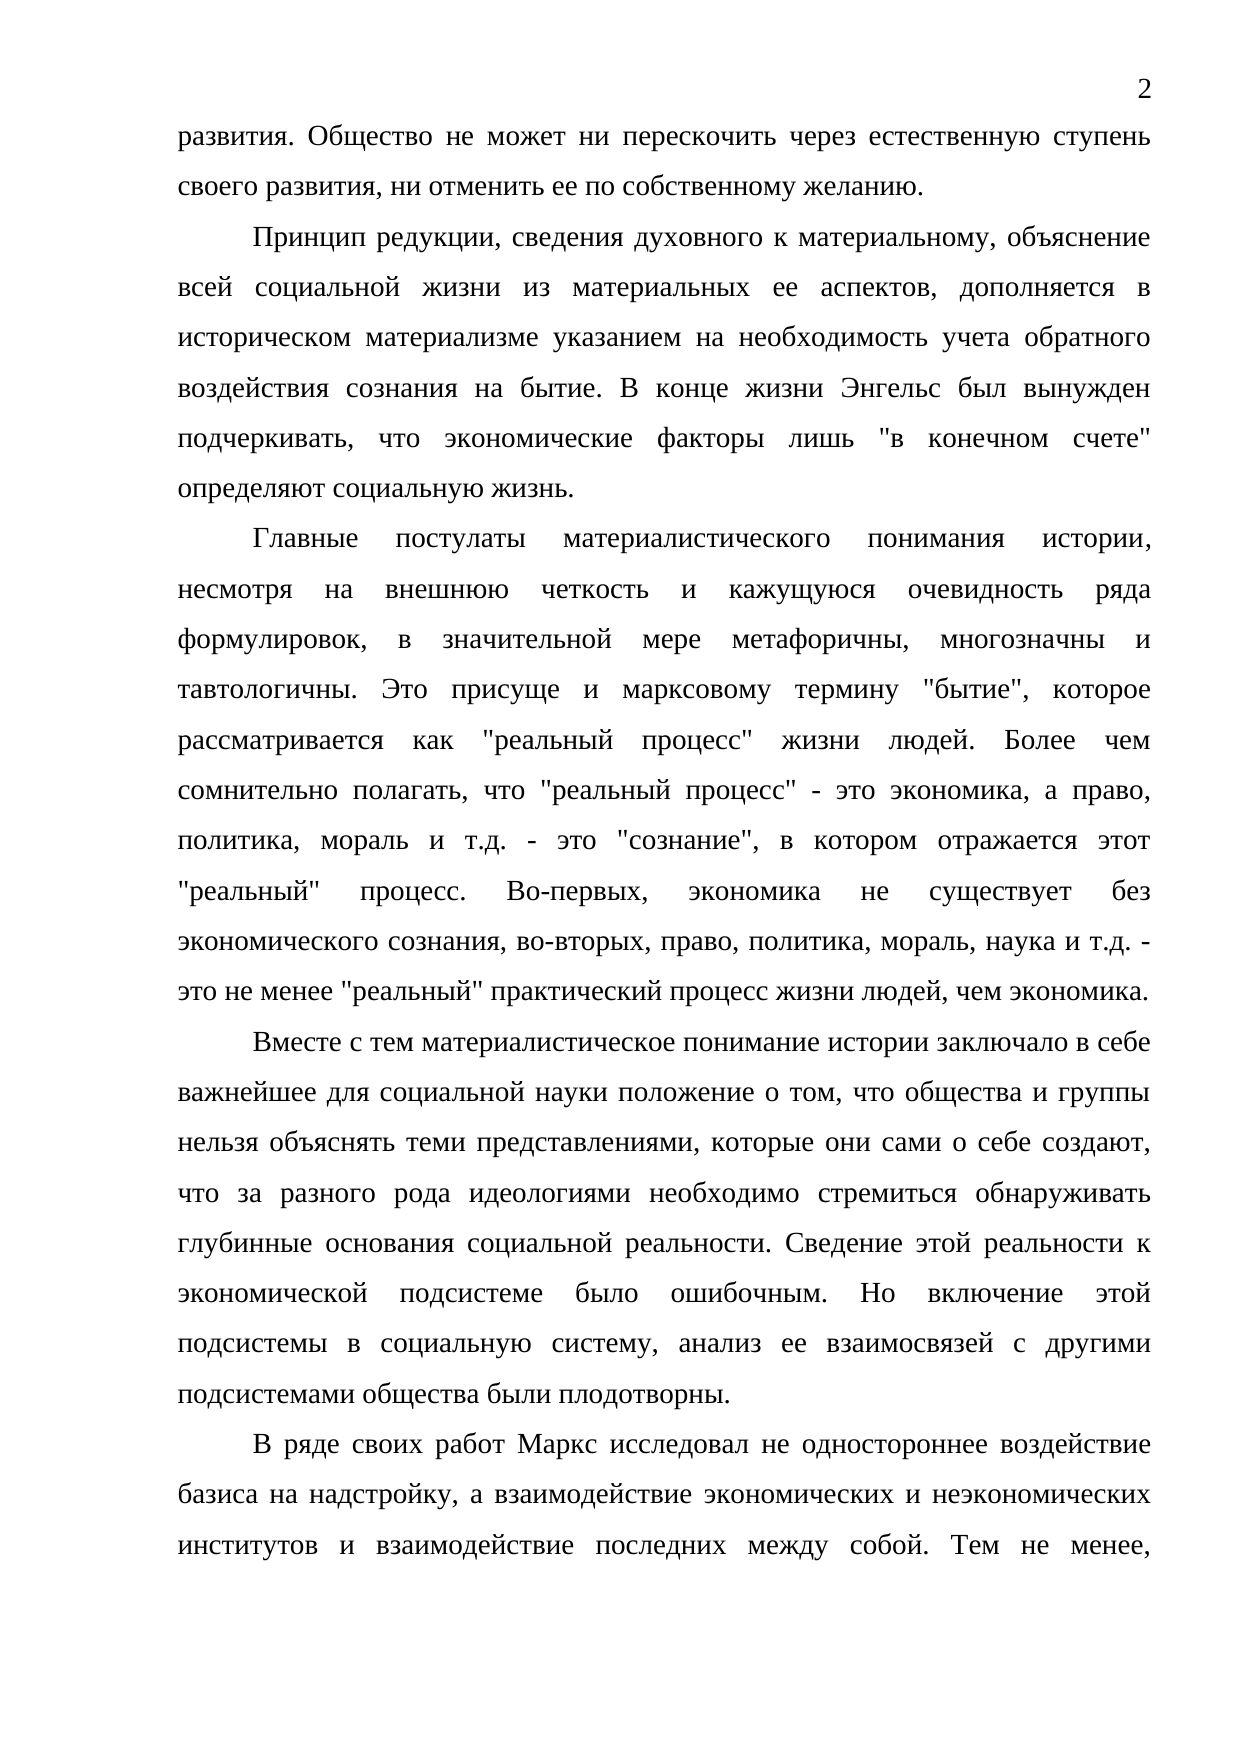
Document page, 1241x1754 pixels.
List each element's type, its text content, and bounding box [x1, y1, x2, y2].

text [177, 118, 1152, 202]
text Принцип редукции, сведения духовного к материальному, объяснение всей социальной жизни из материальных ее аспектов, дополняется в историческом материализме указанием на необходимость учета обратного воздействия сознания на бытие. В конце жизни Энгельс был вынужден подчеркивать, что экономические факторы лишь "в конечном счете" определяют социальную жизнь. [177, 219, 1152, 504]
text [177, 1426, 1152, 1560]
text Вместе с тем материалистическое понимание истории заключало в себе важнейшее для социальной науки положение о том, что общества и группы нельзя объяснять теми представлениями, которые они сами о себе создают, что за разного рода идеологиями необходимо стремиться обнаруживать глубинные основания социальной реальности. Сведение этой реальности к экономической подсистеме было ошибочным. Но включение этой подсистемы в социальную систему, анализ ее взаимосвязей с другими подсистемами общества были плодотворны. [177, 1024, 1152, 1409]
text Главные постулаты материалистического понимания истории, несмотря на внешнюю четкость и кажущуюся очевидность ряда формулировок, в значительной мере метафоричны, многозначны и тавтологичны. Это присуще и марксовому термину "бытие", которое рассматривается как "реальный процесс" жизни людей. Более чем сомнительно полагать, что "реальный процесс" - это экономика, а право, политика, мораль и т.д. - это "сознание", в котором отражается этот "реальный" процесс. Во-первых, экономика не существует без экономического сознания, во-вторых, право, политика, мораль, наука и т.д. - это не менее "реальный" практический процесс жизни людей, чем экономика. [177, 521, 1152, 1007]
